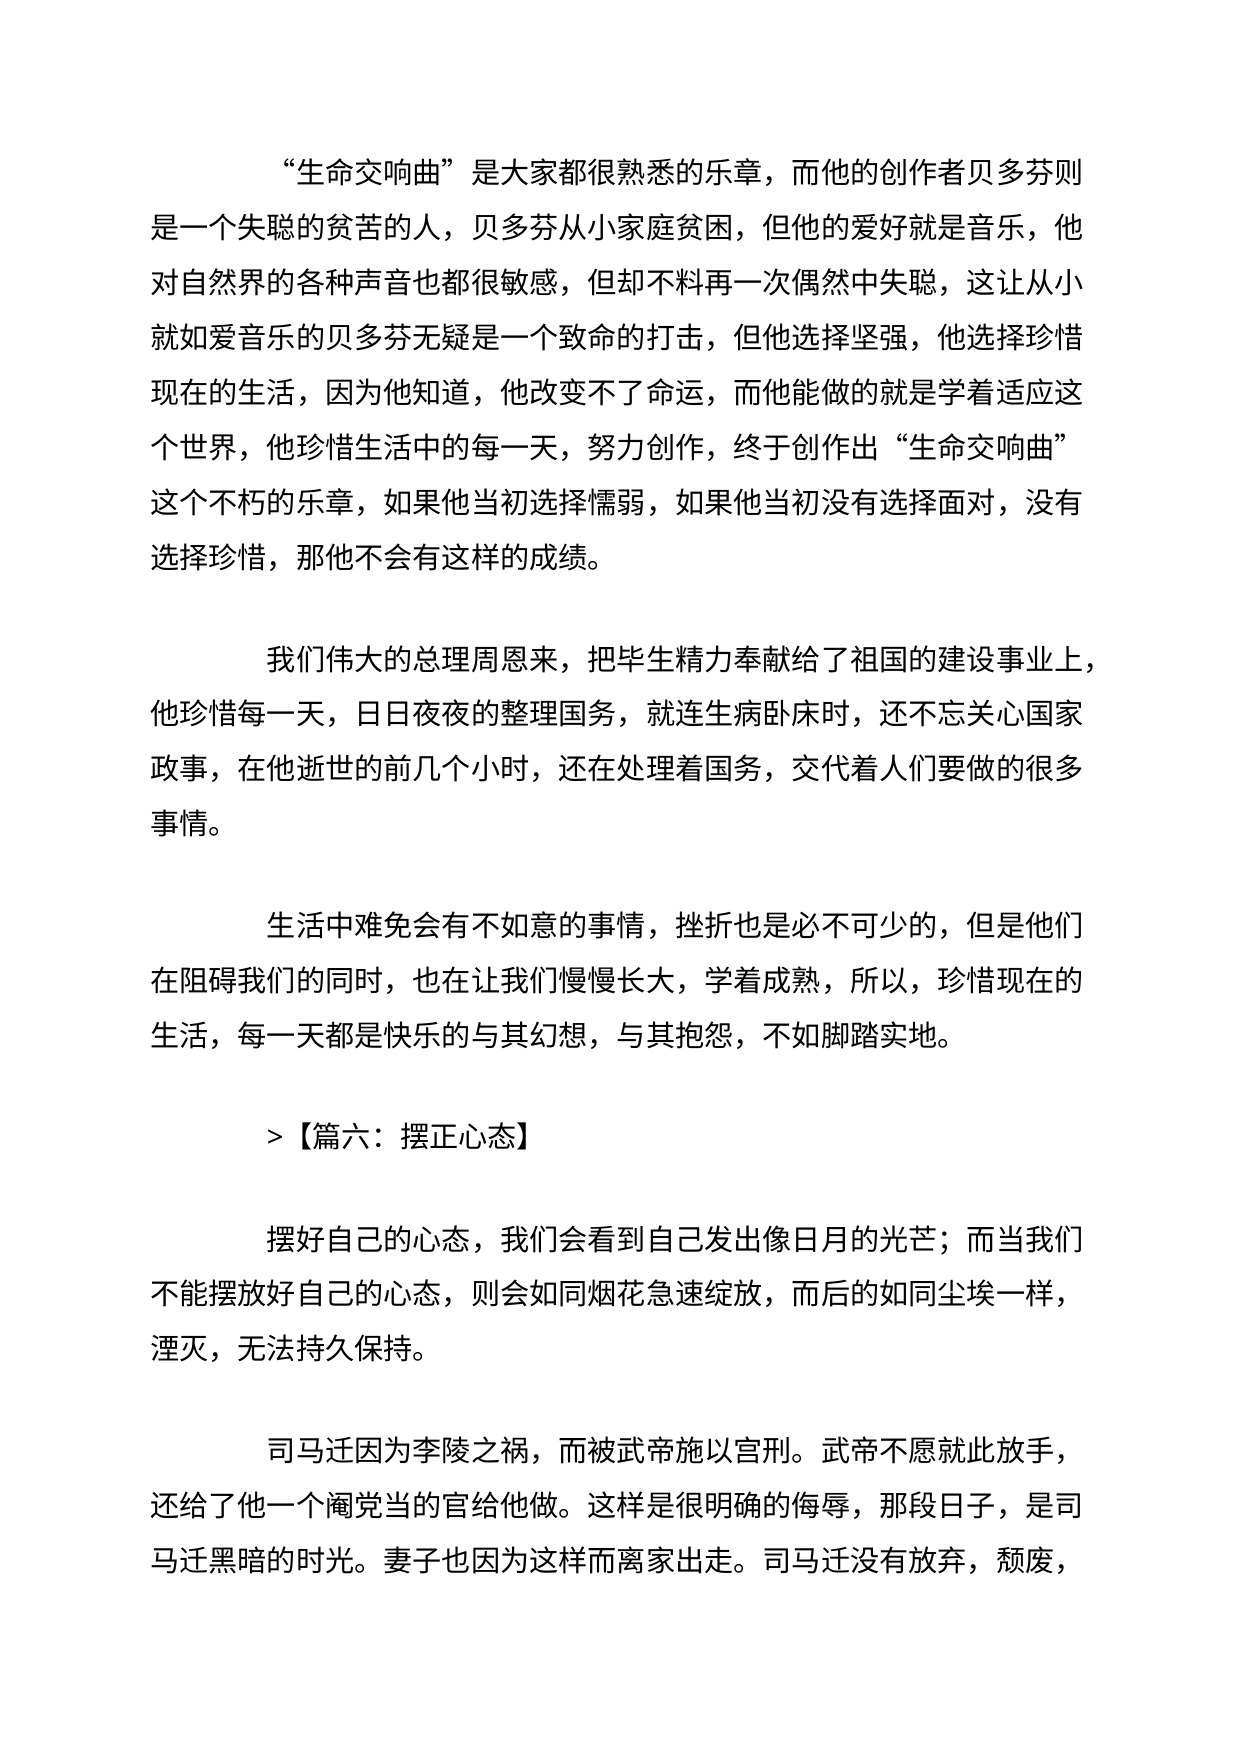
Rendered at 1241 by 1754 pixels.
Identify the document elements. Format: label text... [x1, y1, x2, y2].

text “生命交响曲”是大家都很熟悉的乐章，而他的创作者贝多芬则是一个失聪的贫苦的人，贝多芬从小家庭贫困，但他的爱好就是音乐，他对自然界的各种声音也都很敏感，但却不料再一次偶然中失聪，这让从小就如爱音乐的贝多芬无疑是一个致命的打击，但他选择坚强，他选择珍惜现在的生活，因为他知道，他改变不了命运，而他能做的就是学着适应这个世界，他珍惜生活中的每一天，努力创作，终于创作出“生命交响曲”这个不朽的乐章，如果他当初选择懦弱，如果他当初没有选择面对，没有选择珍惜，那他不会有这样的成绩。 [150, 150, 1090, 577]
text >【篇六：摆正心态】 [150, 1114, 1090, 1156]
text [150, 1428, 1090, 1580]
text 我们伟大的总理周恩来，把毕生精力奉献给了祖国的建设事业上，他珍惜每一天，日日夜夜的整理国务，就连生病卧床时，还不忘关心国家政事，在他逝世的前几个小时，还在处理着国务，交代着人们要做的很多事情。 [150, 636, 1090, 843]
text 摆好自己的心态，我们会看到自己发出像日月的光芒；而当我们不能摆放好自己的心态，则会如同烟花急速绽放，而后的如同尘埃一样，湮灭，无法持久保持。 [150, 1216, 1090, 1368]
text 生活中难免会有不如意的事情，挫折也是必不可少的，但是他们在阻碍我们的同时，也在让我们慢慢长大，学着成熟，所以，珍惜现在的生活，每一天都是快乐的与其幻想，与其抱怨，不如脚踏实地。 [150, 902, 1090, 1054]
